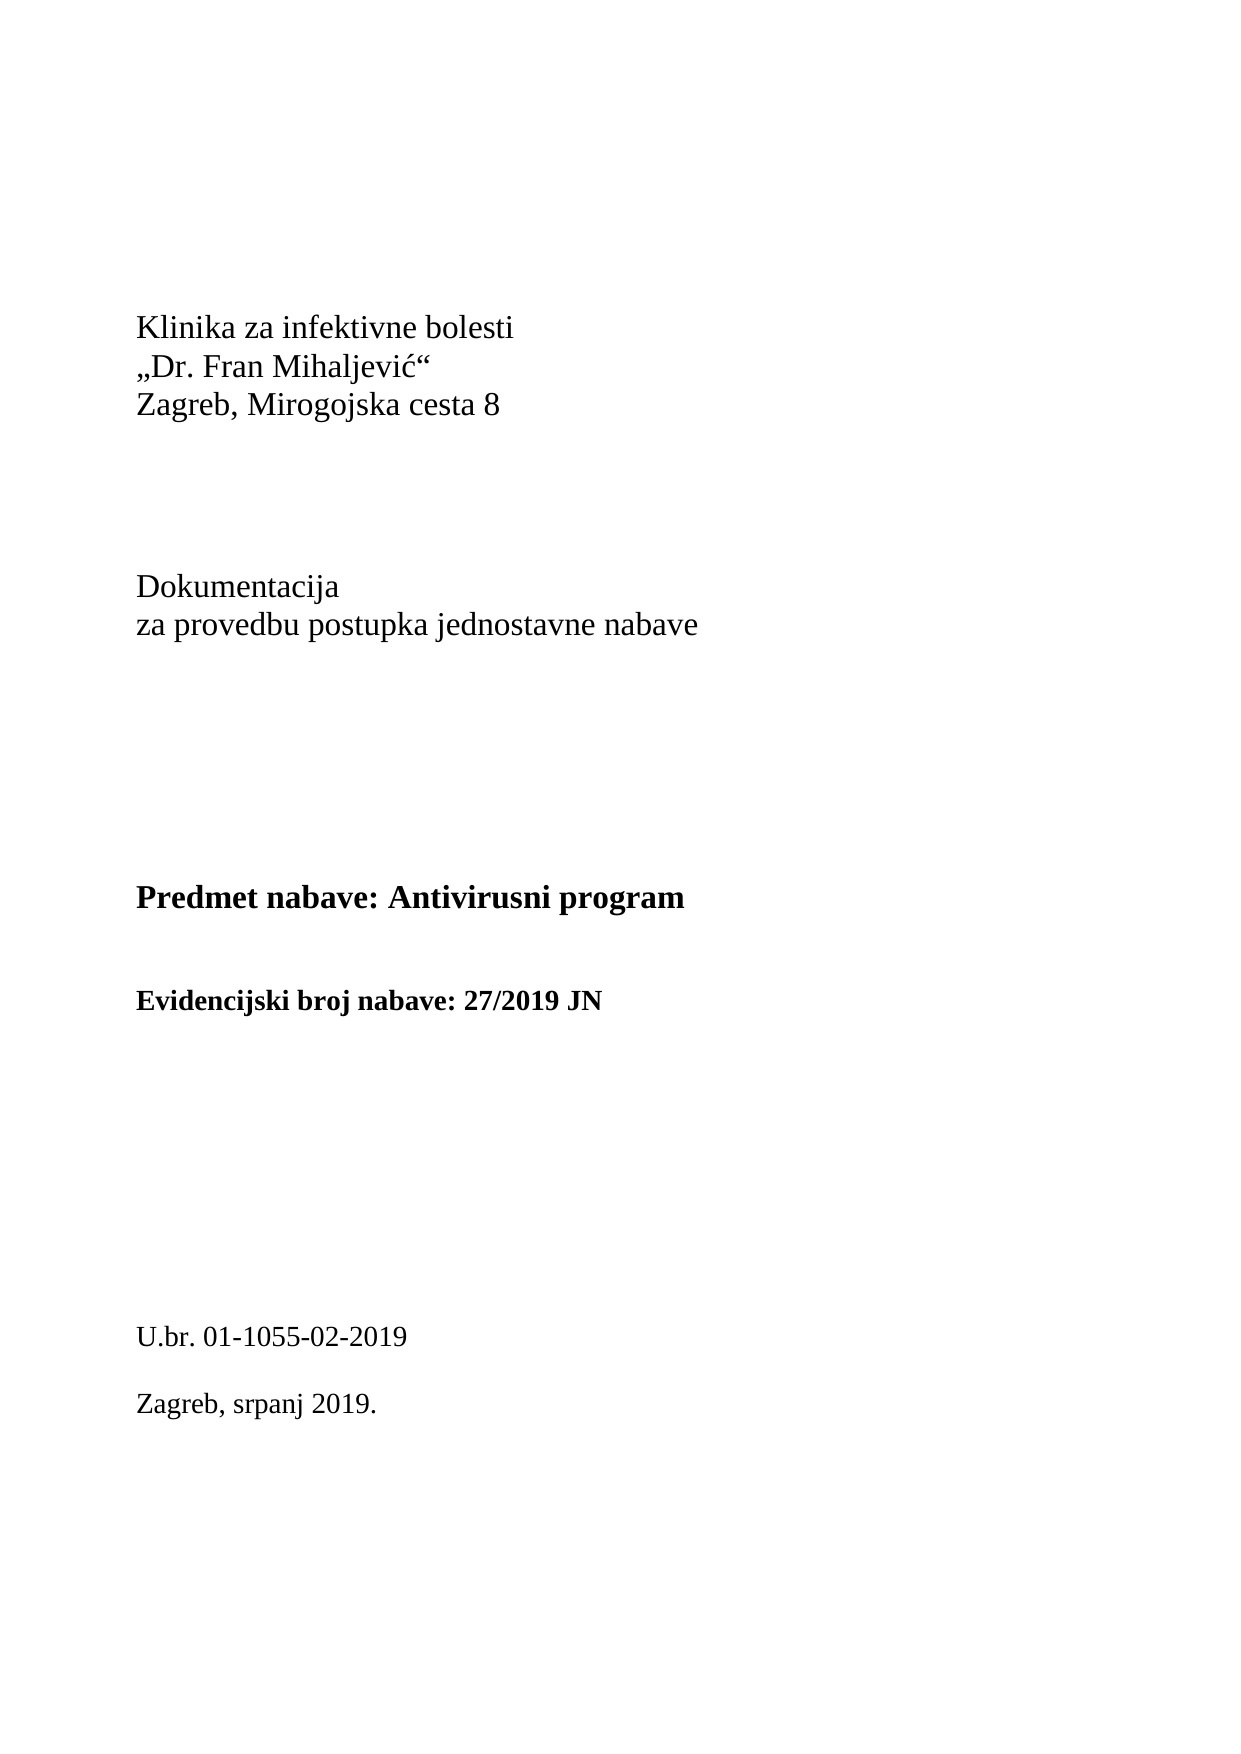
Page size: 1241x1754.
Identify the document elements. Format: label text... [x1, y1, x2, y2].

text za provedbu postupka jednostavne nabave [136, 605, 1152, 643]
text Evidencijski broj nabave: 27/2019 JN [136, 983, 1152, 1017]
text Zagreb, Mirogojska cesta 8 [136, 384, 1152, 423]
text Zagreb, srpanj 2019. [136, 1386, 1152, 1419]
text Predmet nabave: Antivirusni program [136, 878, 1152, 916]
text Klinika za infektivne bolesti [136, 308, 1152, 346]
text „Dr. Fran Mihaljević“ [136, 346, 1152, 384]
text U.br. 01-1055-02-2019 [136, 1319, 1152, 1352]
text Dokumentacija [136, 566, 1152, 605]
